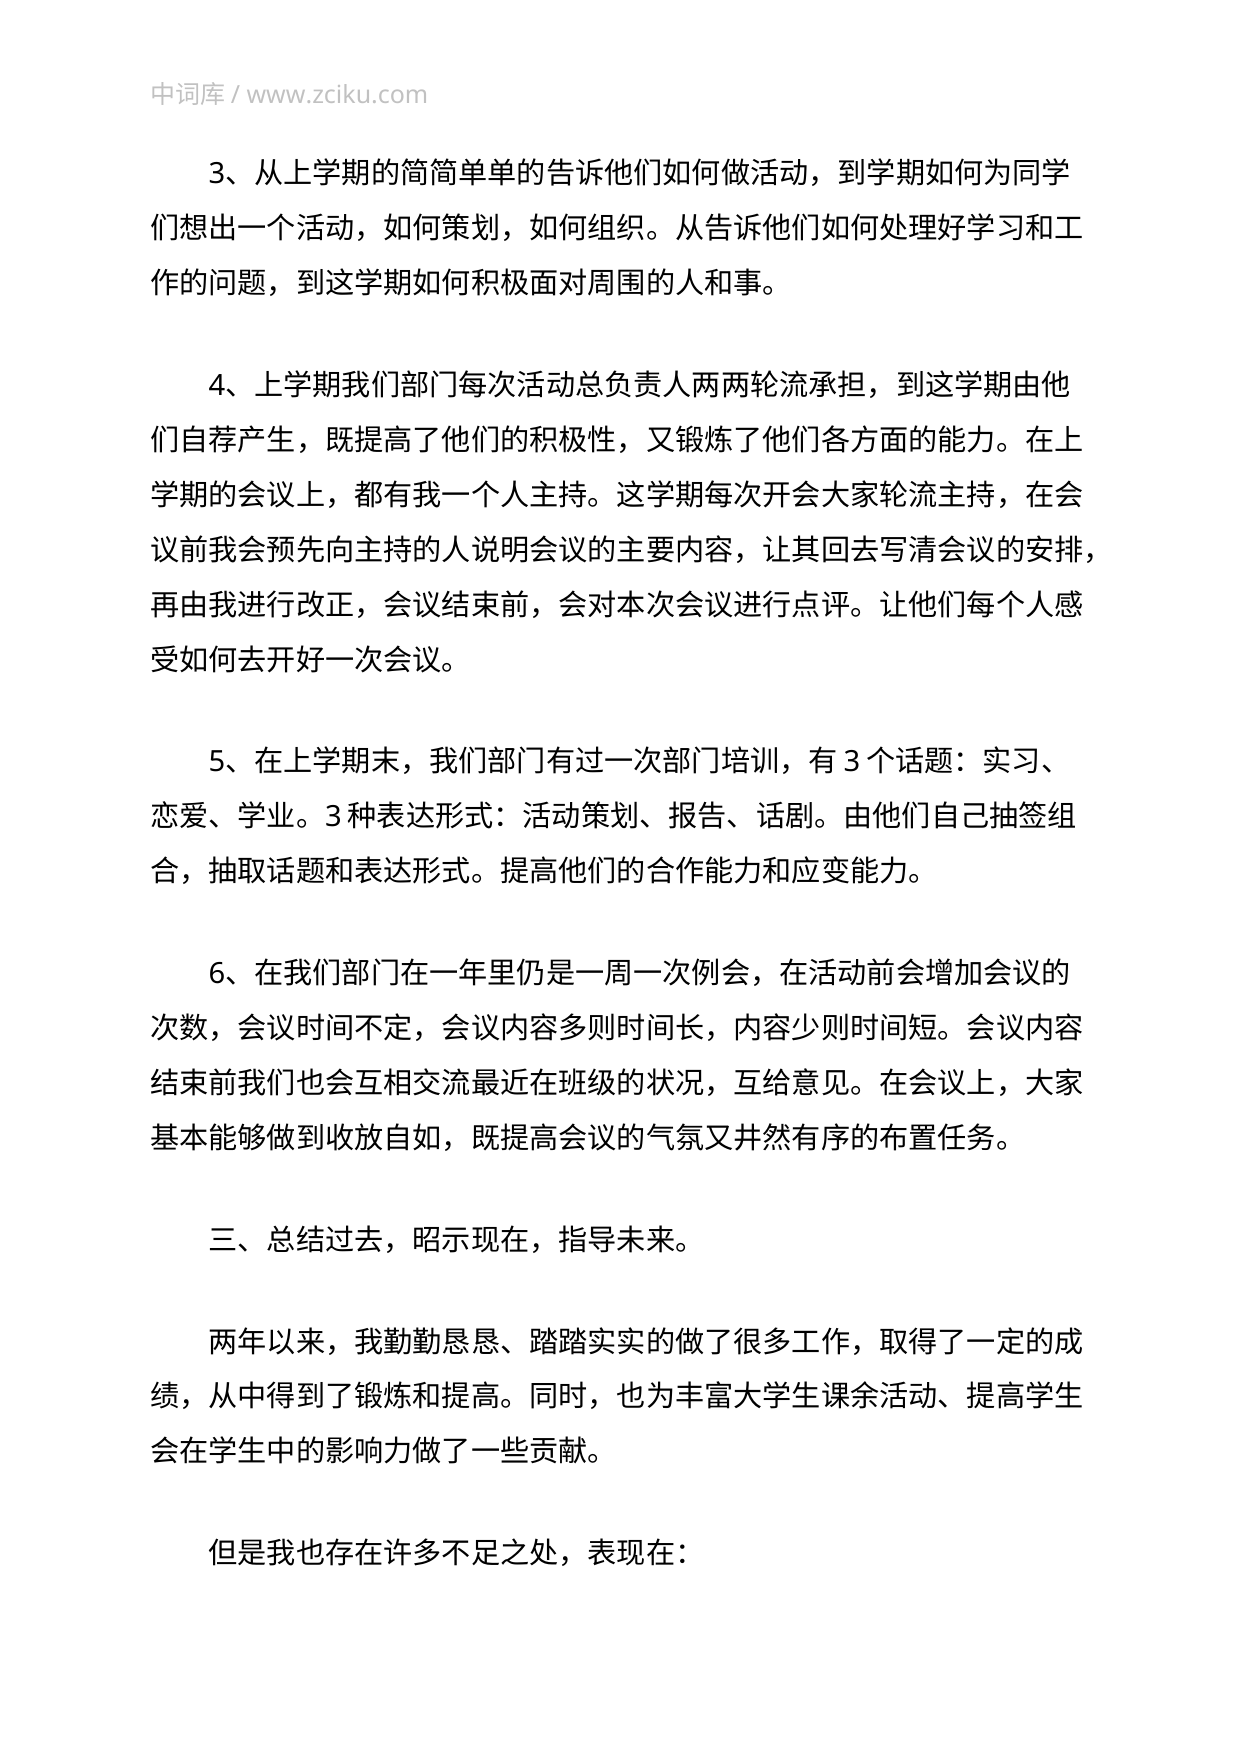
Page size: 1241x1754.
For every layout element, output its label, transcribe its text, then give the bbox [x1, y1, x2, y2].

text 3、从上学期的简简单单的告诉他们如何做活动，到学期如何为同学们想出一个活动，如何策划，如何组织。从告诉他们如何处理好学习和工作的问题，到这学期如何积极面对周围的人和事。 [150, 150, 1090, 302]
text 两年以来，我勤勤恳恳、踏踏实实的做了很多工作，取得了一定的成绩，从中得到了锻炼和提高。同时，也为丰富大学生课余活动、提高学生会在学生中的影响力做了一些贡献。 [150, 1318, 1090, 1470]
text 但是我也存在许多不足之处，表现在： [150, 1530, 1090, 1572]
text 6、在我们部门在一年里仍是一周一次例会，在活动前会增加会议的次数，会议时间不定，会议内容多则时间长，内容少则时间短。会议内容结束前我们也会互相交流最近在班级的状况，互给意见。在会议上，大家基本能够做到收放自如，既提高会议的气氛又井然有序的布置任务。 [150, 950, 1090, 1157]
text 4、上学期我们部门每次活动总负责人两两轮流承担，到这学期由他们自荐产生，既提高了他们的积极性，又锻炼了他们各方面的能力。在上学期的会议上，都有我一个人主持。这学期每次开会大家轮流主持，在会议前我会预先向主持的人说明会议的主要内容，让其回去写清会议的安排，再由我进行改正，会议结束前，会对本次会议进行点评。让他们每个人感受如何去开好一次会议。 [150, 362, 1090, 678]
text 三、总结过去，昭示现在，指导未来。 [150, 1216, 1090, 1259]
text 5、在上学期末，我们部门有过一次部门培训，有3个话题：实习、恋爱、学业。3种表达形式：活动策划、报告、话剧。由他们自己抽签组合，抽取话题和表达形式。提高他们的合作能力和应变能力。 [150, 738, 1090, 890]
